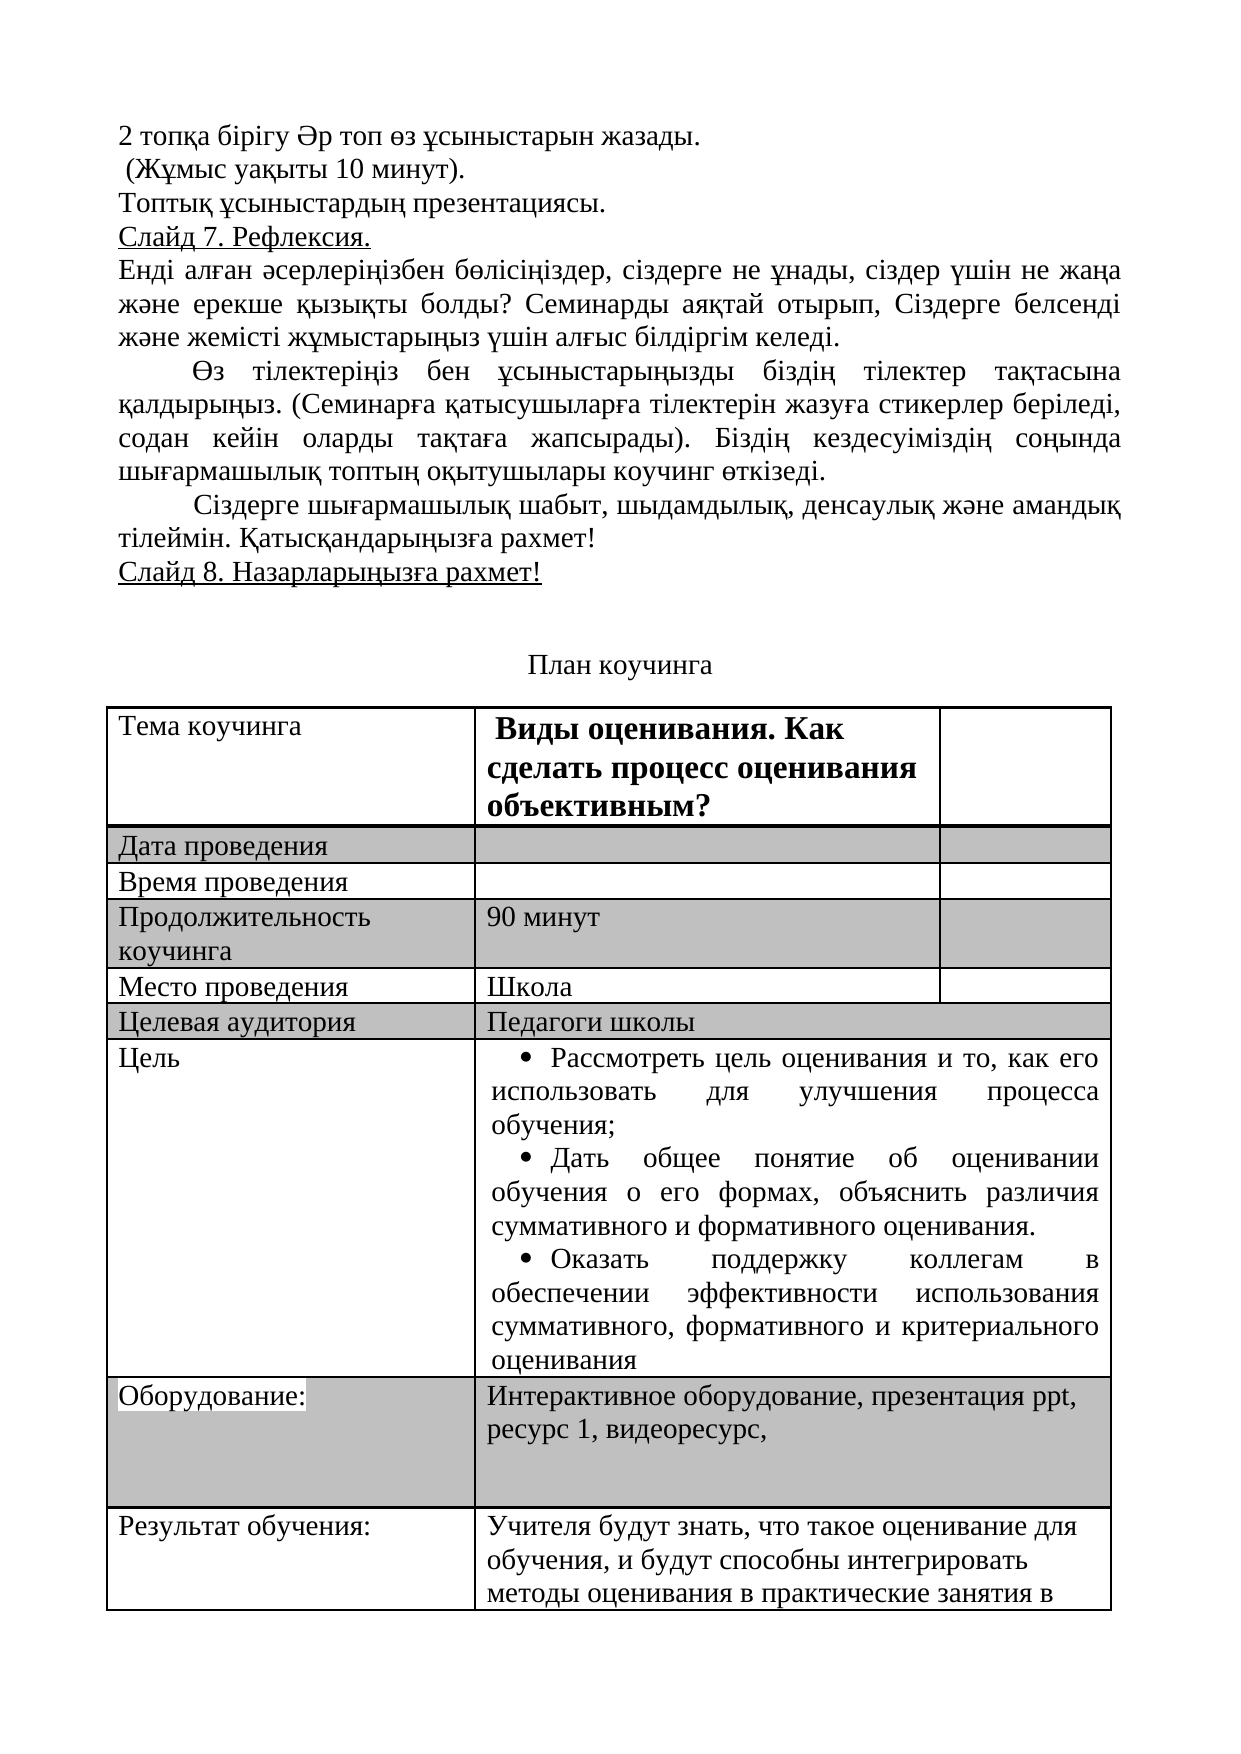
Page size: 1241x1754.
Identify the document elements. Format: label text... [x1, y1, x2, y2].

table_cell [476, 1509, 1110, 1609]
text Өз тілектеріңіз бен ұсыныстарыңызды біздің тілектер тақтасына қалдырыңыз. (Семинарға қатысушыларға тілектерін жазуға стикерлер беріледі, содан кейін оларды тақтаға жапсырады). Біздің кездесуіміздің соңында шығармашылық топтың оқытушылары коучинг өткізеді. [118, 353, 1122, 487]
text Топтық ұсыныстардың презентациясы. [118, 185, 1122, 219]
text План коучинга [118, 647, 1122, 681]
table_cell 90 минут [476, 900, 939, 967]
text Слайд 7. Рефлексия. [118, 219, 1122, 252]
text Сіздерге шығармашылық шабыт, шыдамдылық, денсаулық және амандық тілеймін. Қатысқандарыңызға рахмет! [118, 487, 1122, 554]
table_cell Целевая аудитория [108, 1004, 474, 1038]
table_cell [941, 864, 1110, 897]
table_cell Интерактивное оборудование, презентация ppt, ресурс 1, видеоресурс, [476, 1378, 1110, 1506]
table_header [941, 709, 1110, 823]
table_cell [941, 969, 1110, 1002]
table_cell [476, 828, 939, 862]
text 2 топқа бірігу Әр топ өз ұсыныстарын жазады. [118, 118, 1122, 152]
table_cell Рассмотреть цель оценивания и то, как его использовать для улучшения процесса обучения; Дать общее понятие об оценивании обучения о его формах, объяснить различия суммативного и формативного оценивания. Оказать поддержку коллегам в обеспечении эффективности использования суммативного, формативного и критериального оценивания [476, 1040, 1110, 1376]
table_cell [476, 864, 939, 897]
text Слайд 8. Назарларыңызға рахмет! [118, 554, 1122, 588]
table_header Виды оценивания. Как сделать процесс оценивания объективным? [476, 709, 939, 823]
text Енді алған әсерлеріңізбен бөлісіңіздер, сіздерге не ұнады, сіздер үшін не жаңа және ерекше қызықты болды? Семинарды аяқтай отырып, Сіздерге белсенді және жемісті жұмыстарыңыз үшін алғыс білдіргім келеді. [118, 252, 1122, 353]
table_cell Педагоги школы [476, 1004, 1110, 1038]
table_cell Результат обучения: [108, 1509, 474, 1609]
table_cell Дата проведения [108, 828, 474, 862]
table_cell Время проведения [108, 864, 474, 897]
table_header Тема коучинга [108, 709, 474, 823]
table_cell [941, 900, 1110, 967]
table_cell Продолжительность коучинга [108, 900, 474, 967]
table_cell Цель [108, 1040, 474, 1376]
table_cell [941, 828, 1110, 862]
text (Жұмыс уақыты 10 минут). [118, 152, 1122, 185]
table_cell Место проведения [108, 969, 474, 1002]
table_cell Школа [476, 969, 939, 1002]
table_cell Оборудование: [108, 1378, 474, 1506]
